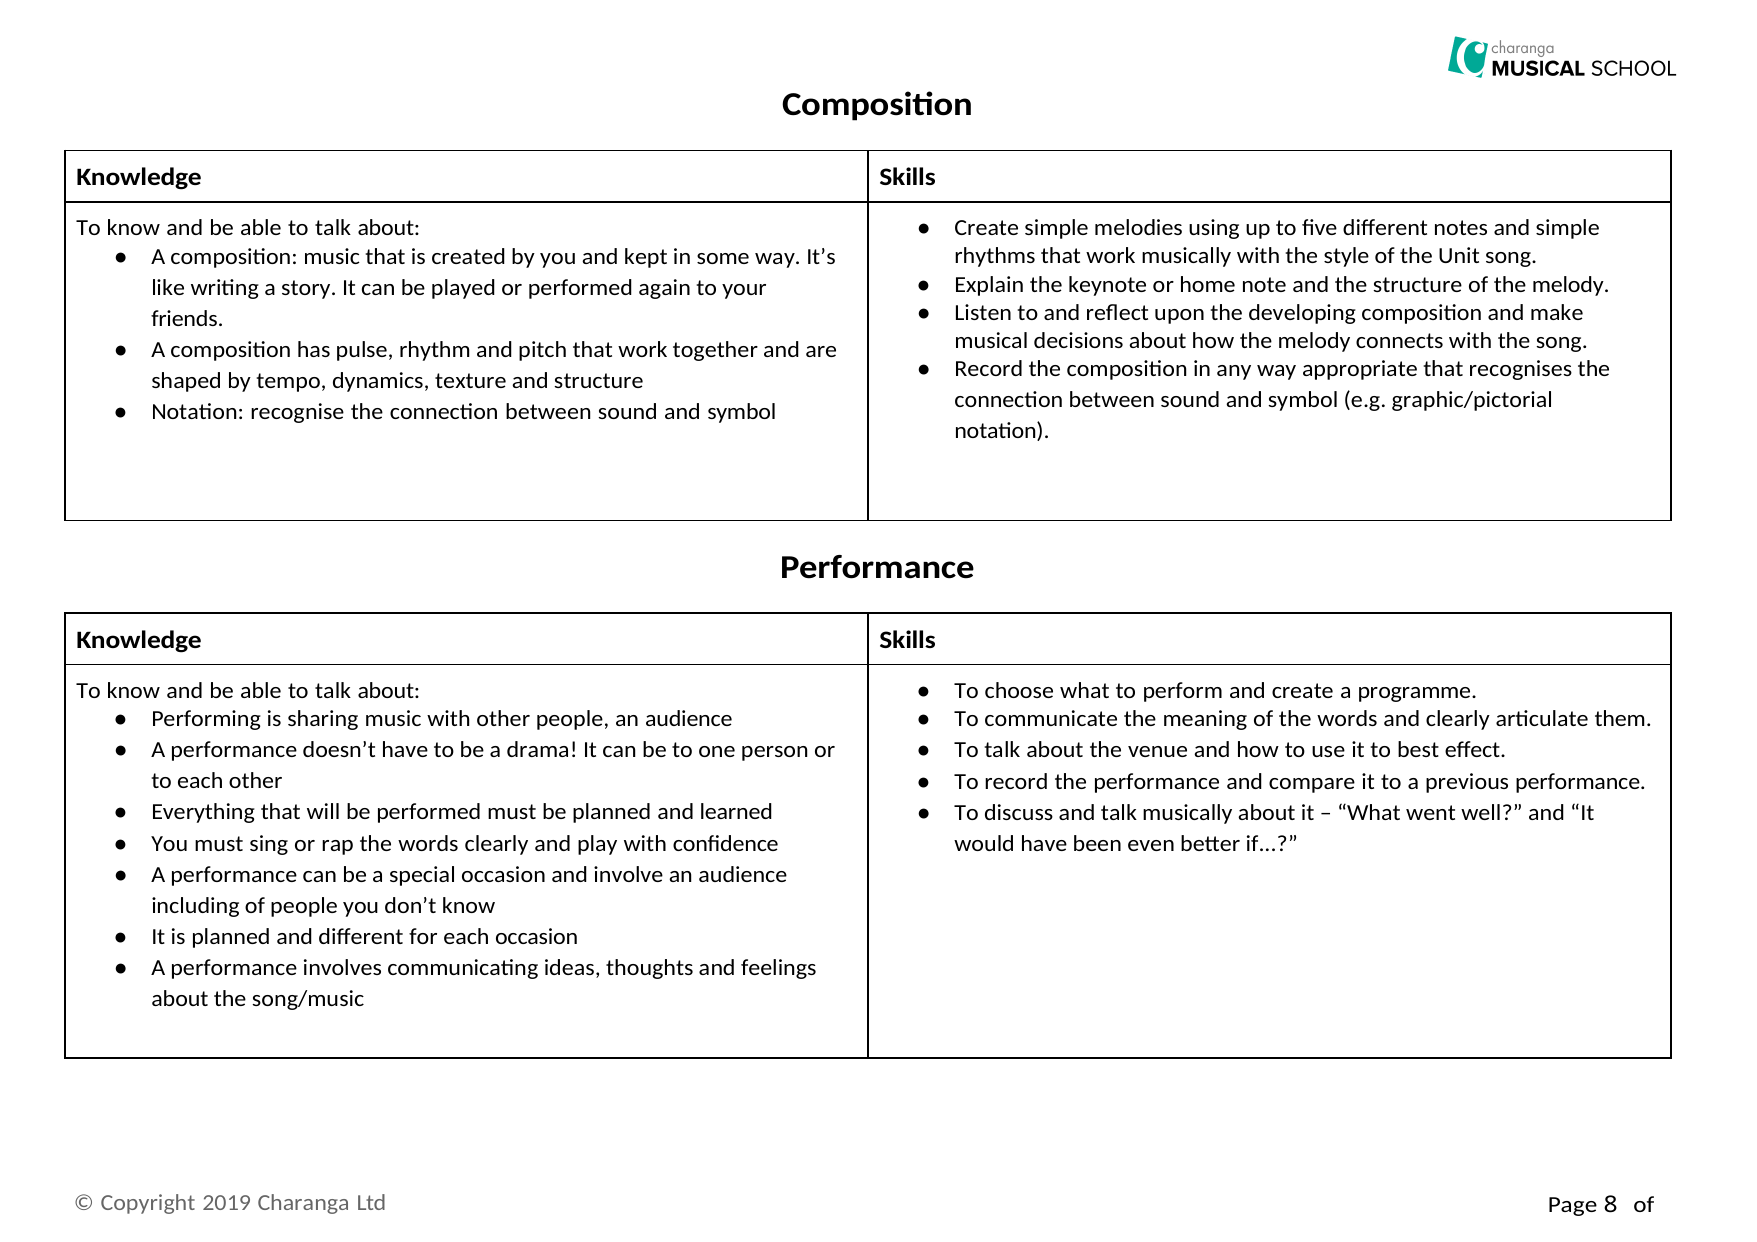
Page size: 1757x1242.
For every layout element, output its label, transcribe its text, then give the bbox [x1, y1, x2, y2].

text Composition [599, 83, 1155, 124]
table_cell Create simple melodies using up to five different notes and simple rhythms that work musically with the style of the Unit song. Explain the keynote or home note and the structure of the melody. Listen to and reflect upon the developing composition and make musical decisions about how the melody connects with the song. Record the composition in any way appropriate that recognises the connection between sound and symbol (e.g. graphic/pictorial notation). [869, 203, 1670, 520]
table_header Knowledge [66, 614, 867, 663]
table_cell To know and be able to talk about: Performing is sharing music with other people, an audience A performance doesn’t have to be a drama! It can be to one person or to each other Everything that will be performed must be planned and learned You must sing or rap the words clearly and play with confidence A performance can be a special occasion and involve an audience including of people you don’t know It is planned and different for each occasion A performance involves communicating ideas, thoughts and feelings about the song/music [66, 665, 867, 1057]
table_header Skills [869, 614, 1670, 663]
table_header Knowledge [66, 151, 867, 201]
text Performance [599, 546, 1155, 587]
table_header Skills [869, 151, 1670, 201]
picture [1446, 34, 1677, 80]
table_cell To choose what to perform and create a programme. To communicate the meaning of the words and clearly articulate them. To talk about the venue and how to use it to best effect. To record the performance and compare it to a previous performance. To discuss and talk musically about it – “What went well?” and “It would have been even better if...?” [869, 665, 1670, 1057]
table_cell To know and be able to talk about: A composition: music that is created by you and kept in some way. It’s like writing a story. It can be played or performed again to your friends. A composition has pulse, rhythm and pitch that work together and are shaped by tempo, dynamics, texture and structure Notation: recognise the connection between sound and symbol [66, 203, 867, 520]
